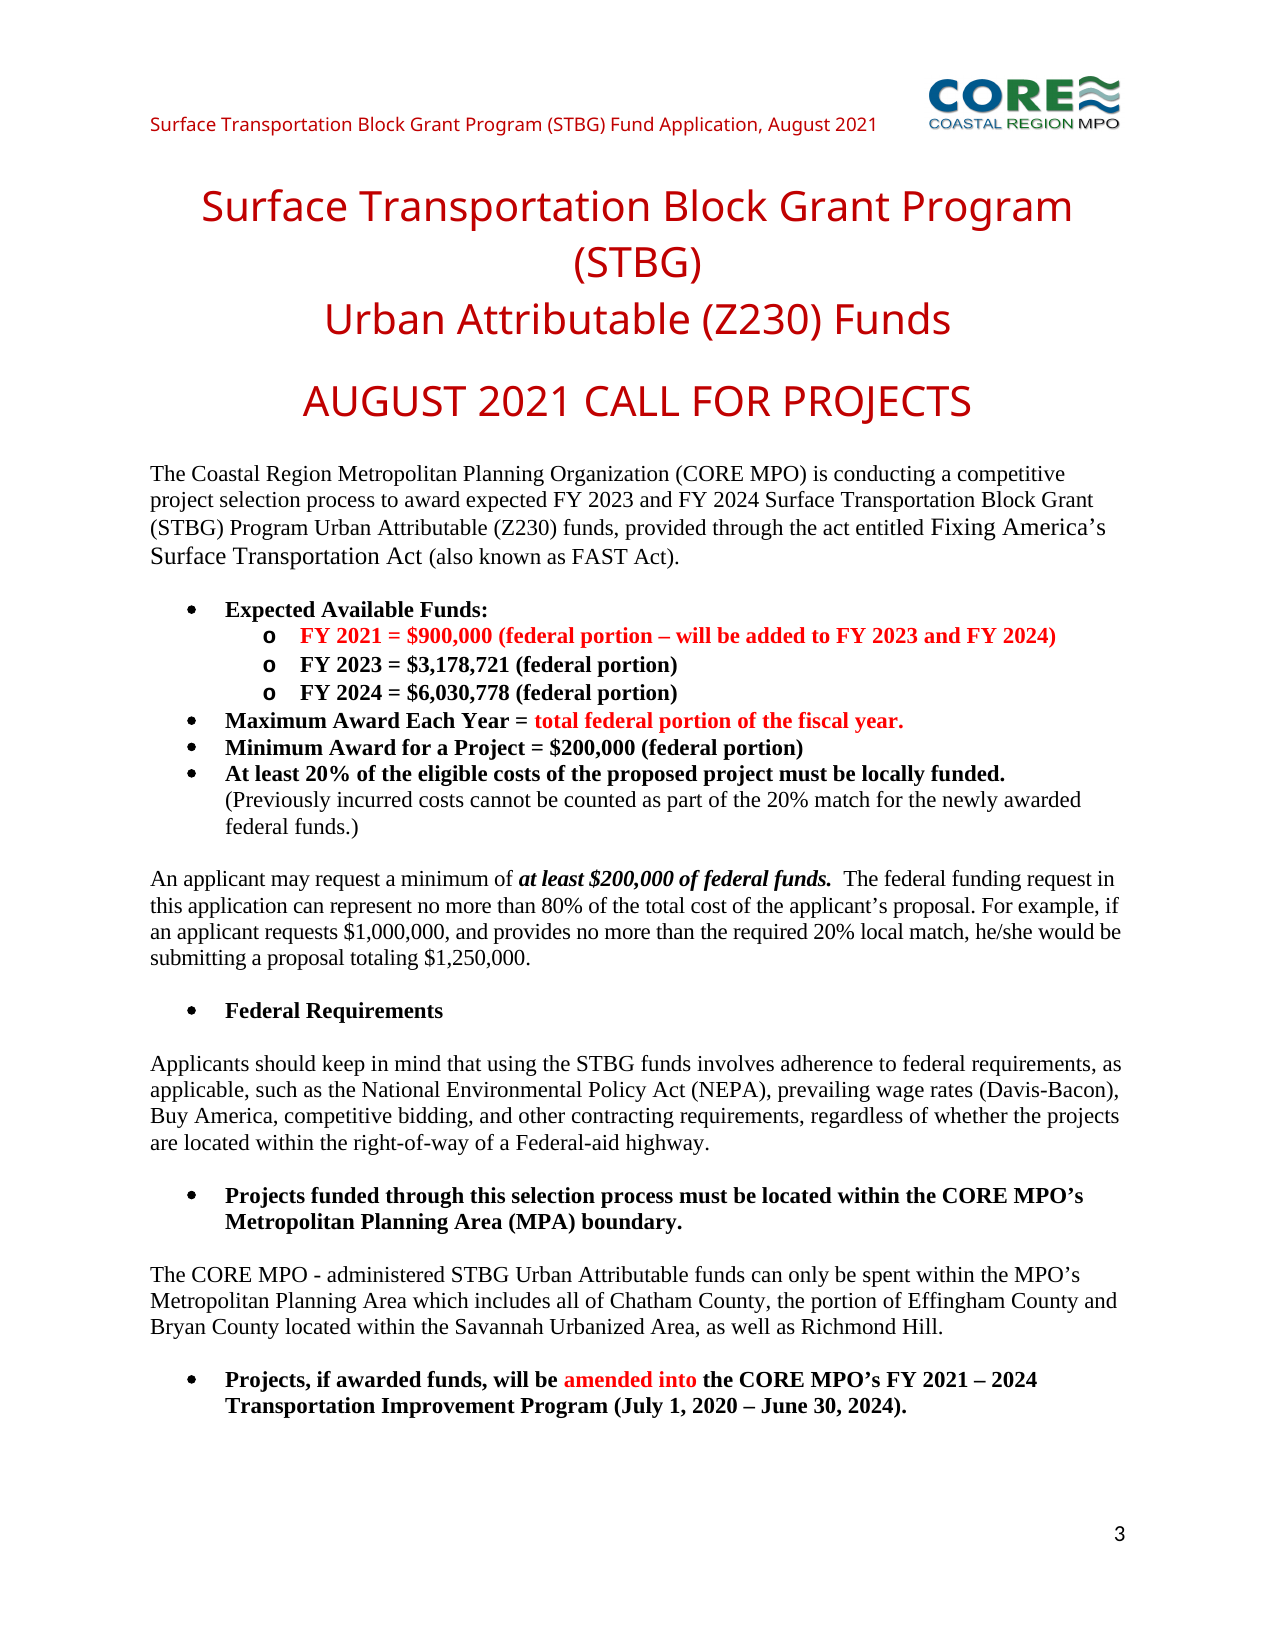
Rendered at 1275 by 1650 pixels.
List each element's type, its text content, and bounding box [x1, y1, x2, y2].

text An applicant may request a minimum of at least $200,000 of federal funds. The federal funding request in this application can represent no more than 80% of the total cost of the applicant’s proposal. For example, if an applicant requests $1,000,000, and provides no more than the required 20% local match, he/she would be submitting a proposal totaling $1,250,000. [150, 865, 1125, 971]
list Federal Requirements [187, 997, 1125, 1023]
list Projects funded through this selection process must be located within the CORE MPO’s Metropolitan Planning Area (MPA) boundary. [187, 1182, 1125, 1234]
text Applicants should keep in mind that using the STBG funds involves adherence to federal requirements, as applicable, such as the National Environmental Policy Act (NEPA), prevailing wage rates (Davis-Bacon), Buy America, competitive bidding, and other contracting requirements, regardless of whether the projects are located within the right-of-way of a Federal-aid highway. [150, 1050, 1125, 1155]
list Minimum Award for a Project = $200,000 (federal portion) [187, 734, 1125, 760]
list FY 2023 = $3,178,721 (federal portion) [262, 651, 1125, 679]
text The CORE MPO - administered STBG Urban Attributable funds can only be spent within the MPO’s Metropolitan Planning Area which includes all of Chatham County, the portion of Effingham County and Bryan County located within the Savannah Urbanized Area, as well as Richmond Hill. [150, 1261, 1125, 1340]
list Expected Available Funds: [187, 596, 1125, 623]
text AUGUST 2021 Call for Projects [150, 372, 1125, 428]
picture [923, 75, 1125, 132]
list At least 20% of the eligible costs of the proposed project must be locally funded. (Previously incurred costs cannot be counted as part of the 20% match for the newly awarded federal funds.) [187, 760, 1125, 839]
list Maximum Award Each Year = total federal portion of the fiscal year. [187, 707, 1125, 734]
text Urban Attributable (Z230) Funds [150, 290, 1125, 347]
text Surface Transportation Block Grant Program (STBG) [150, 176, 1125, 290]
list FY 2024 = $6,030,778 (federal portion) [262, 679, 1125, 707]
text The Coastal Region Metropolitan Planning Organization (CORE MPO) is conducting a competitive project selection process to award expected FY 2023 and FY 2024 Surface Transportation Block Grant (STBG) Program Urban Attributable (Z230) funds, provided through the act entitled Fixing America’s Surface Transportation Act (also known as FAST Act). [150, 460, 1125, 570]
list FY 2021 = $900,000 (federal portion – will be added to FY 2023 and FY 2024) [262, 623, 1125, 651]
list Projects, if awarded funds, will be amended into the CORE MPO’s FY 2021 – 2024 Transportation Improvement Program (July 1, 2020 – June 30, 2024). [187, 1366, 1125, 1419]
